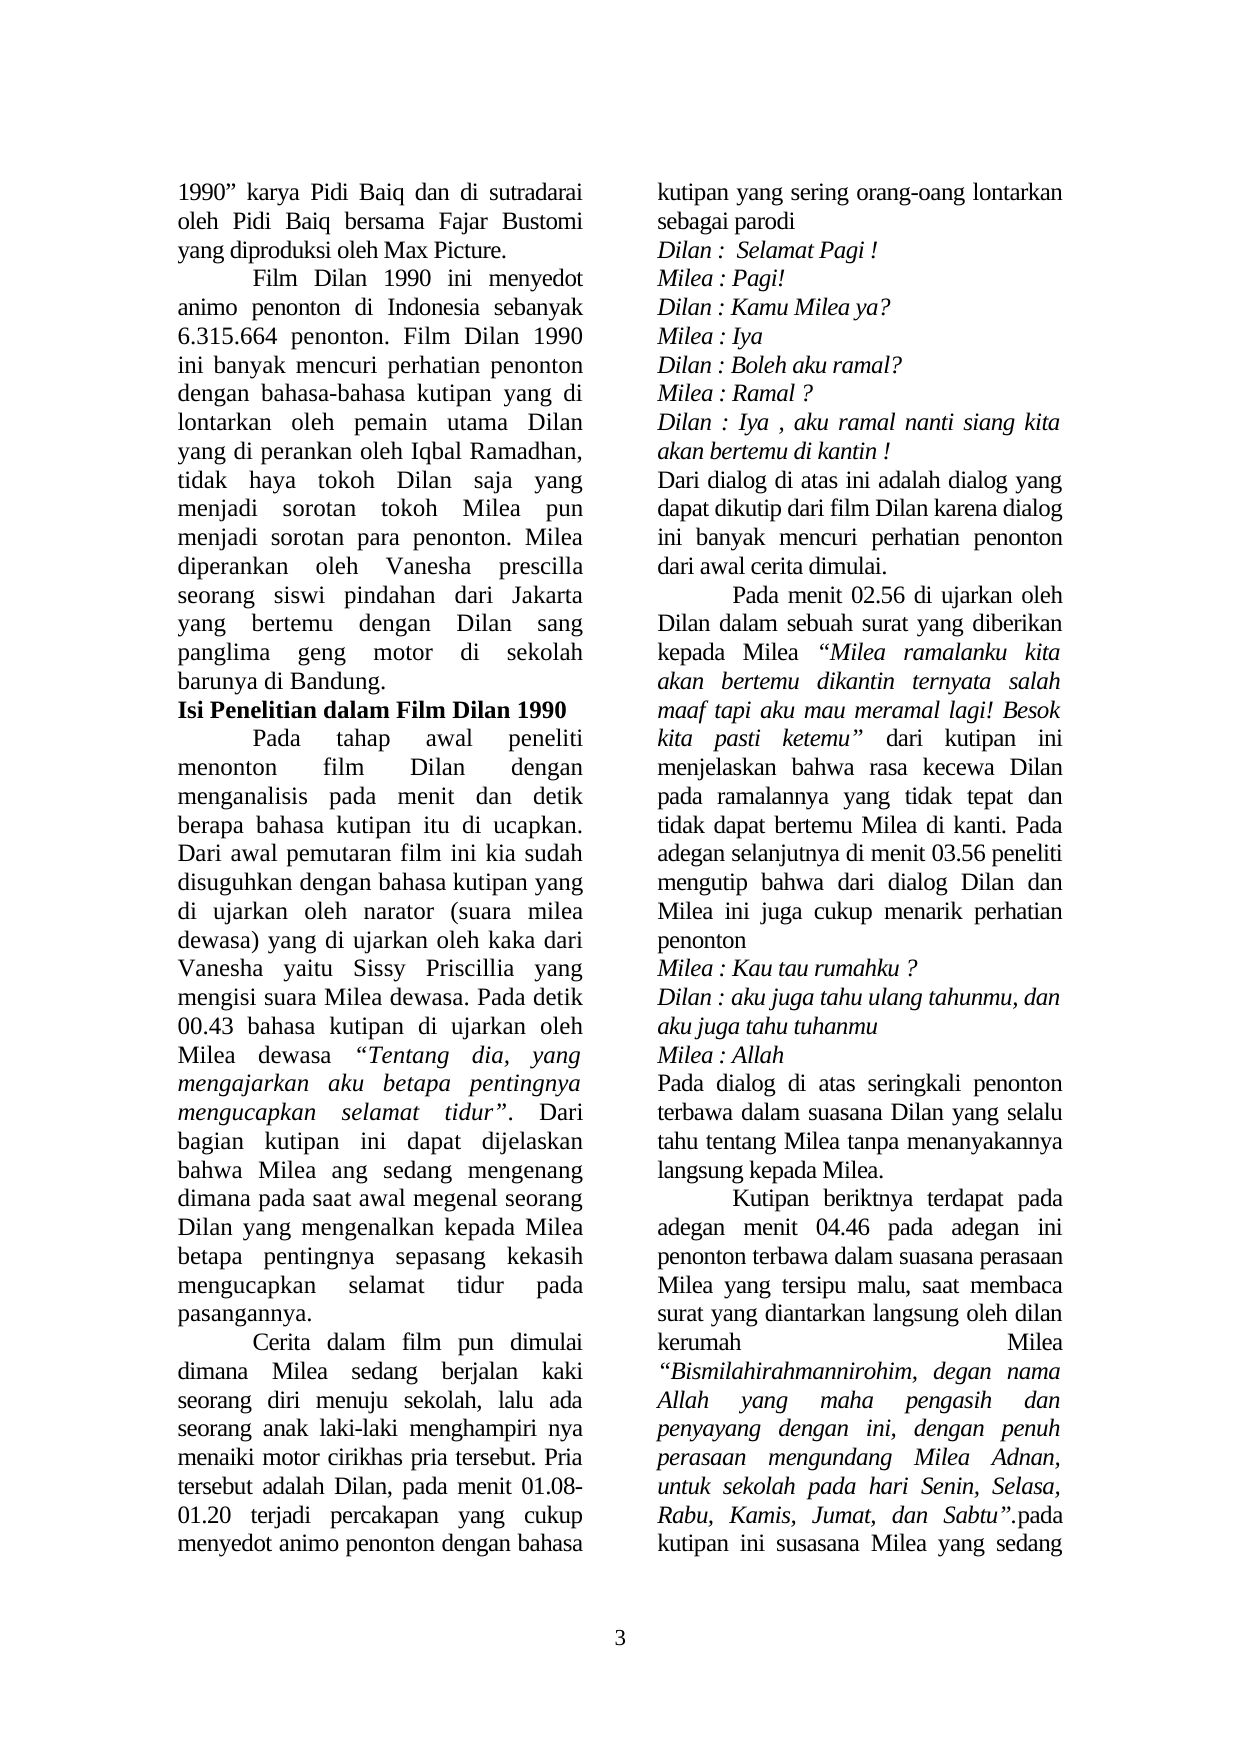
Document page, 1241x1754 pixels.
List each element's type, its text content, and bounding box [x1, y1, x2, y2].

text Film Dilan 1990 ini menyedot animo penonton di Indonesia sebanyak 6.315.664 penonton. Film Dilan 1990 ini banyak mencuri perhatian penonton dengan bahasa-bahasa kutipan yang di lontarkan oleh pemain utama Dilan yang di perankan oleh Iqbal Ramadhan, tidak haya tokoh Dilan saja yang menjadi sorotan tokoh Milea pun menjadi sorotan para penonton. Milea diperankan oleh Vanesha prescilla seorang siswi pindahan dari Jakarta yang bertemu dengan Dilan sang panglima geng motor di sekolah barunya di Bandung. [177, 263, 583, 695]
text Dilan : Selamat Pagi ! [657, 235, 1063, 263]
text Milea : Allah [657, 1040, 1063, 1068]
text Dilan : Kamu Milea ya? [657, 292, 1063, 321]
text Pada tahap awal peneliti menonton film Dilan dengan menganalisis pada menit dan detik berapa bahasa kutipan itu di ucapkan. Dari awal pemutaran film ini kia sudah disuguhkan dengan bahasa kutipan yang di ujarkan oleh narator (suara milea dewasa) yang di ujarkan oleh kaka dari Vanesha yaitu Sissy Priscillia yang mengisi suara Milea dewasa. Pada detik 00.43 bahasa kutipan di ujarkan oleh Milea dewasa “Tentang dia, yang mengajarkan aku betapa pentingnya mengucapkan selamat tidur”. Dari bagian kutipan ini dapat dijelaskan bahwa Milea ang sedang mengenang dimana pada saat awal megenal seorang Dilan yang mengenalkan kepada Milea betapa pentingnya sepasang kekasih mengucapkan selamat tidur pada pasangannya. [177, 723, 583, 1327]
text Dilan : aku juga tahu ulang tahunmu, dan aku juga tahu tuhanmu [657, 982, 1063, 1040]
text Cerita dalam film pun dimulai dimana Milea sedang berjalan kaki seorang diri menuju sekolah, lalu ada seorang anak laki-laki menghampiri nya menaiki motor cirikhas pria tersebut. Pria tersebut adalah Dilan, pada menit 01.08-01.20 terjadi percakapan yang cukup menyedot animo penonton dengan bahasa kutipan yang sering orang-oang lontarkan sebagai parodi [657, 177, 1063, 235]
text Milea : Ramal ? [657, 378, 1063, 407]
text Dilan : Boleh aku ramal? [657, 350, 1063, 378]
text Milea : Iya [657, 321, 1063, 350]
text Pada dialog di atas seringkali penonton terbawa dalam suasana Dilan yang selalu tahu tentang Milea tanpa menanyakannya langsung kepada Milea. [657, 1068, 1063, 1183]
text Isi Penelitian dalam Film Dilan 1990 [177, 695, 583, 723]
text Milea : Pagi! [657, 263, 1063, 292]
text Milea : Kau tau rumahku ? [657, 953, 1063, 982]
text Dilan : Iya , aku ramal nanti siang kita akan bertemu di kantin ! [657, 407, 1063, 465]
text Pada menit 02.56 di ujarkan oleh Dilan dalam sebuah surat yang diberikan kepada Milea “Milea ramalanku kita akan bertemu dikantin ternyata salah maaf tapi aku mau meramal lagi! Besok kita pasti ketemu” dari kutipan ini menjelaskan bahwa rasa kecewa Dilan pada ramalannya yang tidak tepat dan tidak dapat bertemu Milea di kanti. Pada adegan selanjutnya di menit 03.56 peneliti mengutip bahwa dari dialog Dilan dan Milea ini juga cukup menarik perhatian penonton [657, 580, 1063, 953]
text Cerita dalam film pun dimulai dimana Milea sedang berjalan kaki seorang diri menuju sekolah, lalu ada seorang anak laki-laki menghampiri nya menaiki motor cirikhas pria tersebut. Pria tersebut adalah Dilan, pada menit 01.08-01.20 terjadi percakapan yang cukup menyedot animo penonton dengan bahasa kutipan yang sering orang-oang lontarkan sebagai parodi [177, 1327, 583, 1557]
text Dari dialog di atas ini adalah dialog yang dapat dikutip dari film Dilan karena dialog ini banyak mencuri perhatian penonton dari awal cerita dimulai. [657, 465, 1063, 580]
